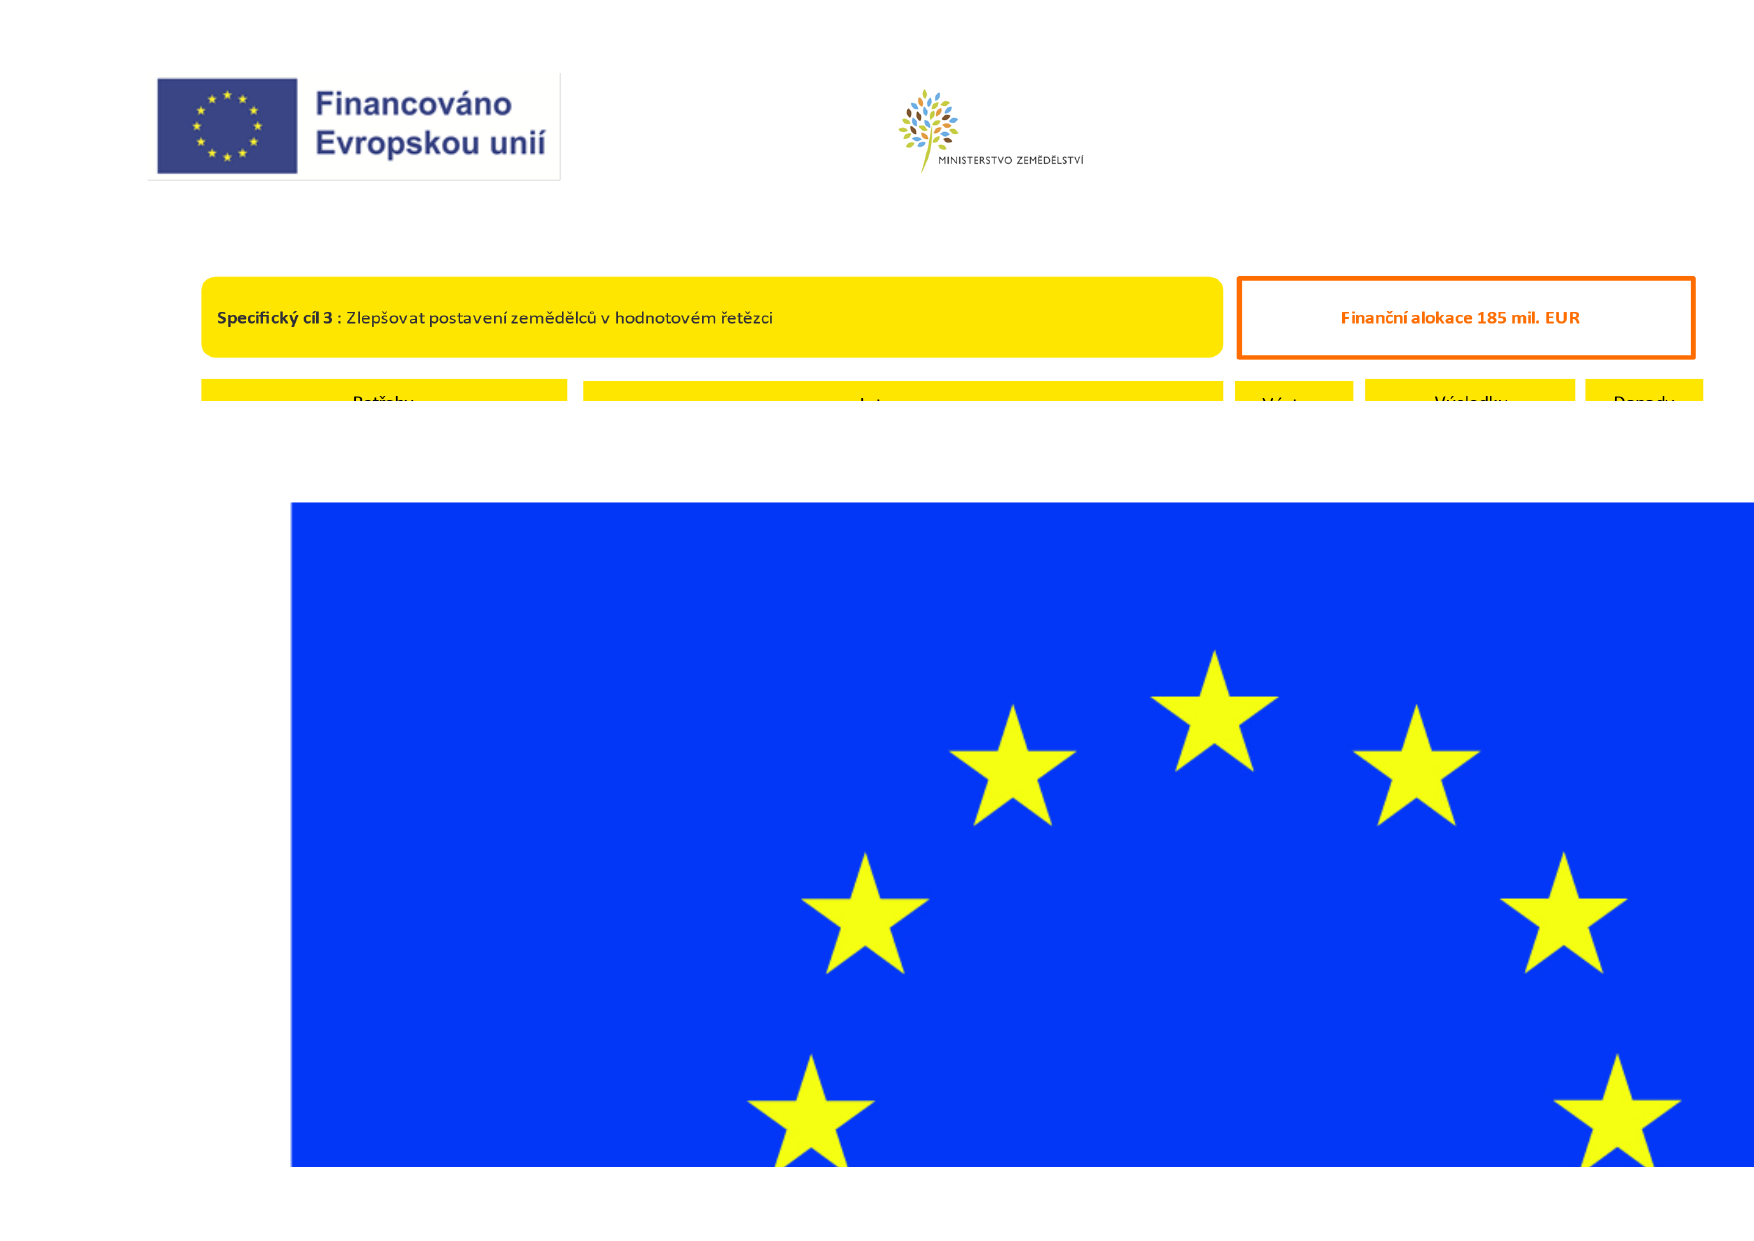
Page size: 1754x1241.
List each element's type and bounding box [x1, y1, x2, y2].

picture [147, 426, 1754, 1167]
picture [147, 73, 1747, 401]
